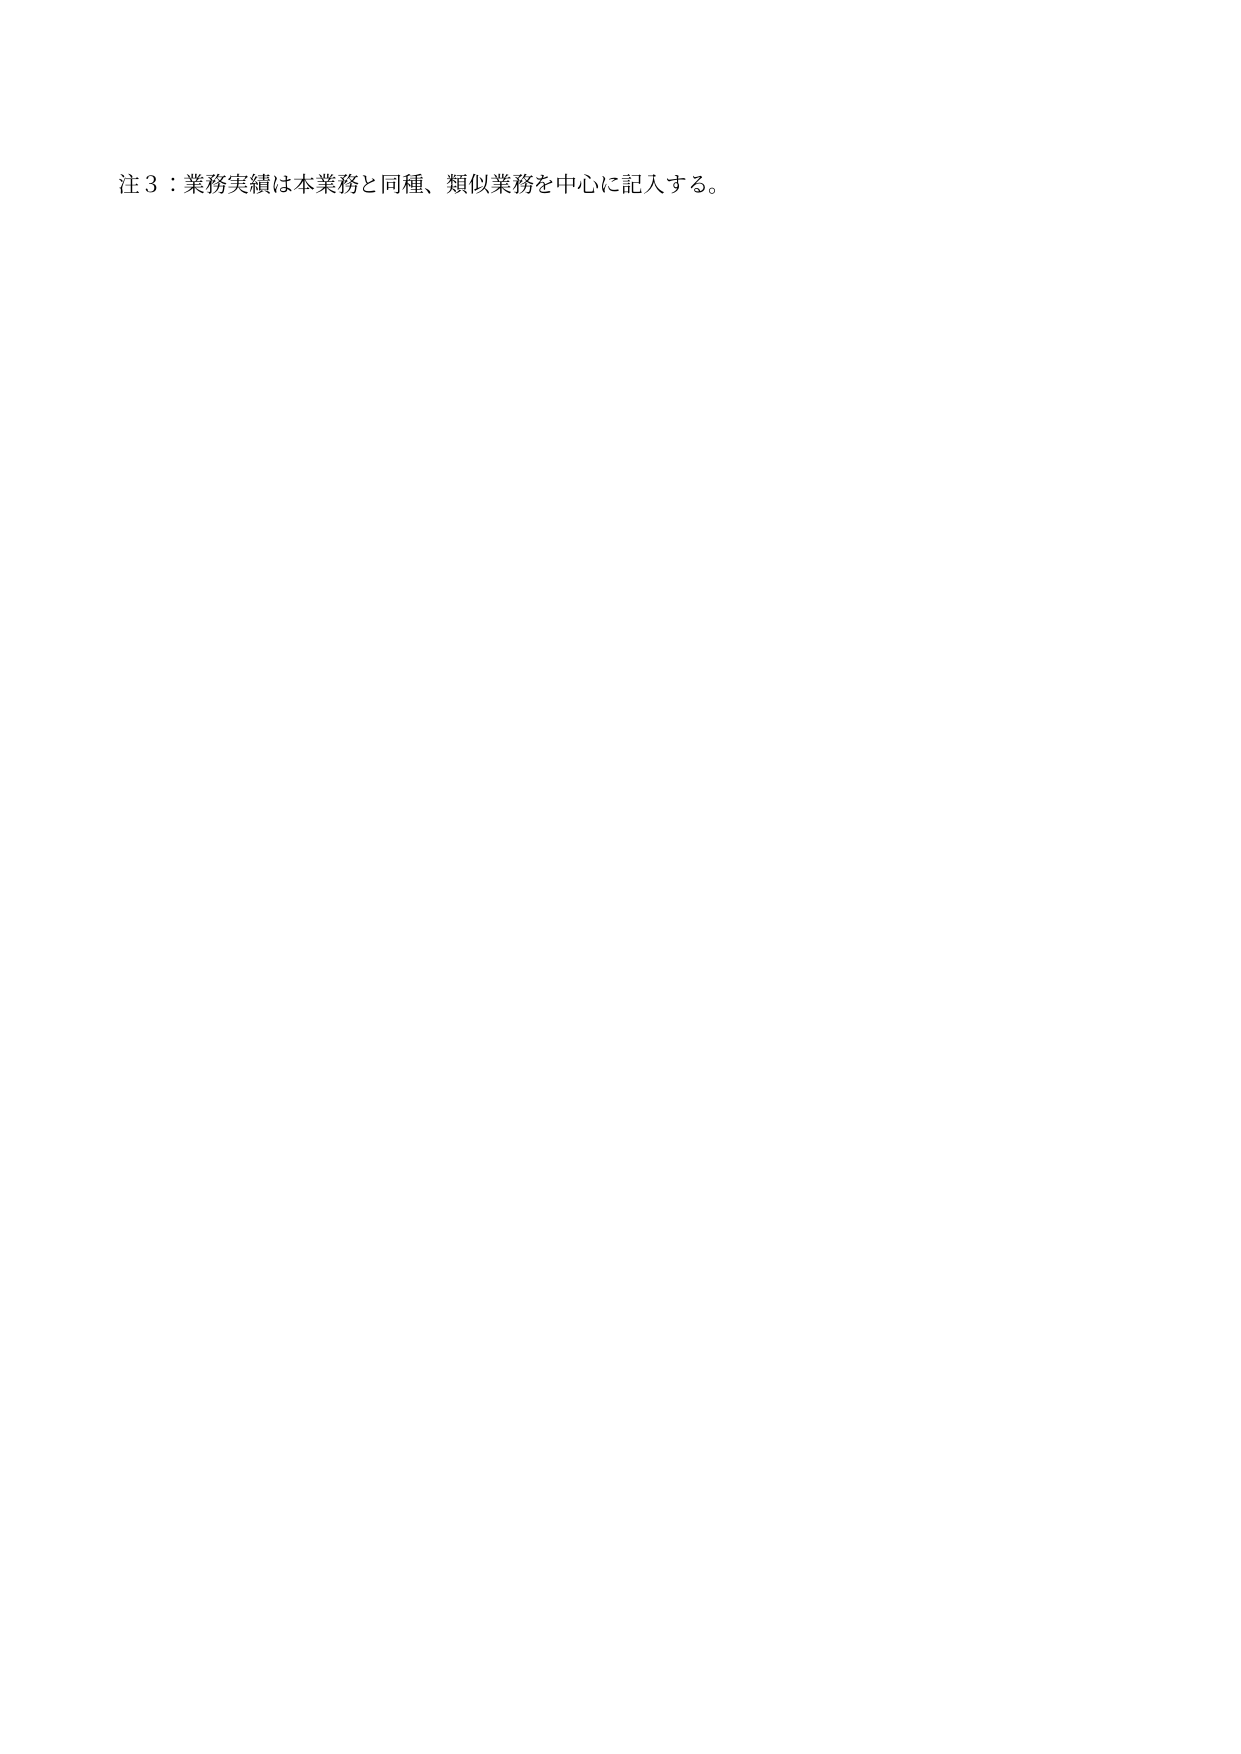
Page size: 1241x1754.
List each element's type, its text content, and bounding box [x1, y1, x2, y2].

text 注３：業務実績は本業務と同種、類似業務を中心に記入する。 [118, 164, 1122, 202]
